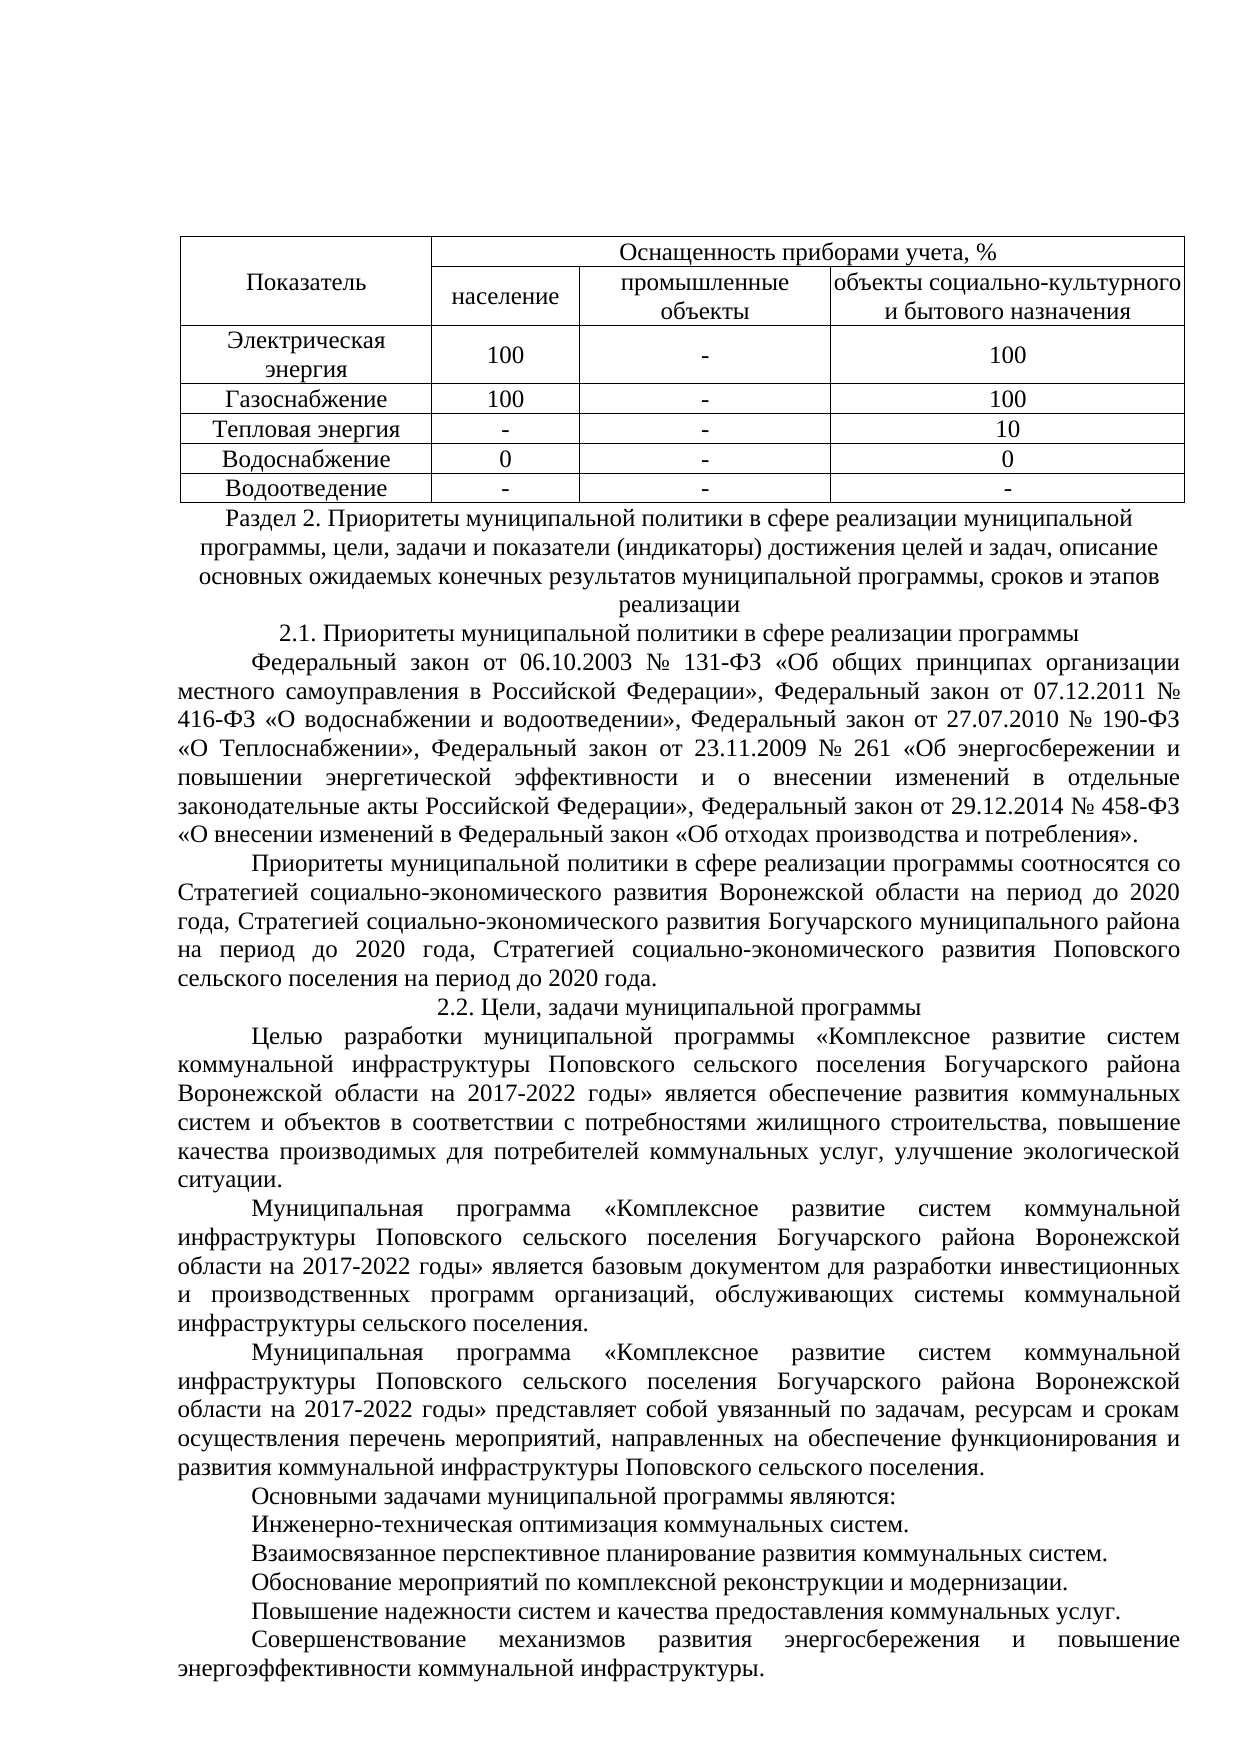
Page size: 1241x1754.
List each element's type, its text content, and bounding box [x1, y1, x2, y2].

table_cell - [580, 414, 830, 443]
table_cell объекты социально-культурного и бытового назначения [831, 267, 1184, 324]
text Инженерно-техническая оптимизация коммунальных систем. [177, 1509, 1181, 1538]
text 2.2. Цели, задачи муниципальной программы [177, 992, 1181, 1021]
table_cell Электрическая энергия [181, 326, 431, 383]
text Обоснование мероприятий по комплексной реконструкции и модернизации. [177, 1567, 1181, 1596]
table_cell - [580, 474, 830, 502]
table_cell - [831, 474, 1184, 502]
text Приоритеты муниципальной политики в сфере реализации программы соотносятся со Стратегией социально-экономического развития Воронежской области на период до 2020 года, Стратегией социально-экономического развития Богучарского муниципального района на период до 2020 года, Стратегией социально-экономического развития Поповского сельского поселения на период до 2020 года. [177, 848, 1181, 992]
text Взаимосвязанное перспективное планирование развития коммунальных систем. [177, 1538, 1181, 1567]
table_cell - [580, 326, 830, 383]
table_header Показатель [181, 237, 431, 324]
text Муниципальная программа «Комплексное развитие систем коммунальной инфраструктуры Поповского сельского поселения Богучарского района Воронежской области на 2017-2022 годы» представляет собой увязанный по задачам, ресурсам и срокам осуществления перечень мероприятий, направленных на обеспечение функционирования и развития коммунальной инфраструктуры Поповского сельского поселения. [177, 1337, 1181, 1481]
table_cell 100 [432, 384, 579, 413]
table_cell промышленные объекты [580, 267, 830, 324]
table_cell 100 [831, 384, 1184, 413]
table_cell 100 [432, 326, 579, 383]
table_cell 10 [831, 414, 1184, 443]
table_cell Водоснабжение [181, 444, 431, 472]
text Раздел 2. Приоритеты муниципальной политики в сфере реализации муниципальной программы, цели, задачи и показатели (индикаторы) достижения целей и задач, описание основных ожидаемых конечных результатов муниципальной программы, сроков и этапов реализации [177, 503, 1181, 618]
text Федеральный закон от 06.10.2003 № 131-ФЗ «Об общих принципах организации местного самоуправления в Российской Федерации», Федеральный закон от 07.12.2011 № 416-ФЗ «О водоснабжении и водоотведении», Федеральный закон от 27.07.2010 № 190-ФЗ «О Теплоснабжении», Федеральный закон от 23.11.2009 № 261 «Об энергосбережении и повышении энергетической эффективности и о внесении изменений в отдельные законодательные акты Российской Федерации», Федеральный закон от 29.12.2014 № 458-ФЗ «О внесении изменений в Федеральный закон «Об отходах производства и потребления». [177, 647, 1181, 848]
text Повышение надежности систем и качества предоставления коммунальных услуг. [177, 1596, 1181, 1624]
text Муниципальная программа «Комплексное развитие систем коммунальной инфраструктуры Поповского сельского поселения Богучарского района Воронежской области на 2017-2022 годы» является базовым документом для разработки инвестиционных и производственных программ организаций, обслуживающих системы коммунальной инфраструктуры сельского поселения. [177, 1193, 1181, 1337]
text Основными задачами муниципальной программы являются: [177, 1481, 1181, 1509]
table_cell - [580, 444, 830, 472]
table_cell 0 [432, 444, 579, 472]
text Целью разработки муниципальной программы «Комплексное развитие систем коммунальной инфраструктуры Поповского сельского поселения Богучарского района Воронежской области на 2017-2022 годы» является обеспечение развития коммунальных систем и объектов в соответствии с потребностями жилищного строительства, повышение качества производимых для потребителей коммунальных услуг, улучшение экологической ситуации. [177, 1021, 1181, 1193]
table_cell 100 [831, 326, 1184, 383]
table_cell - [432, 474, 579, 502]
table_header Оснащенность приборами учета, % [432, 237, 1184, 266]
table_cell - [580, 384, 830, 413]
table_cell Тепловая энергия [181, 414, 431, 443]
table_cell 0 [831, 444, 1184, 472]
text 2.1. Приоритеты муниципальной политики в сфере реализации программы [177, 618, 1181, 647]
table_cell Водоотведение [181, 474, 431, 502]
table_cell Газоснабжение [181, 384, 431, 413]
text Совершенствование механизмов развития энергосбережения и повышение энергоэффективности коммунальной инфраструктуры. [177, 1624, 1181, 1682]
table_cell - [432, 414, 579, 443]
table_cell население [432, 267, 579, 324]
